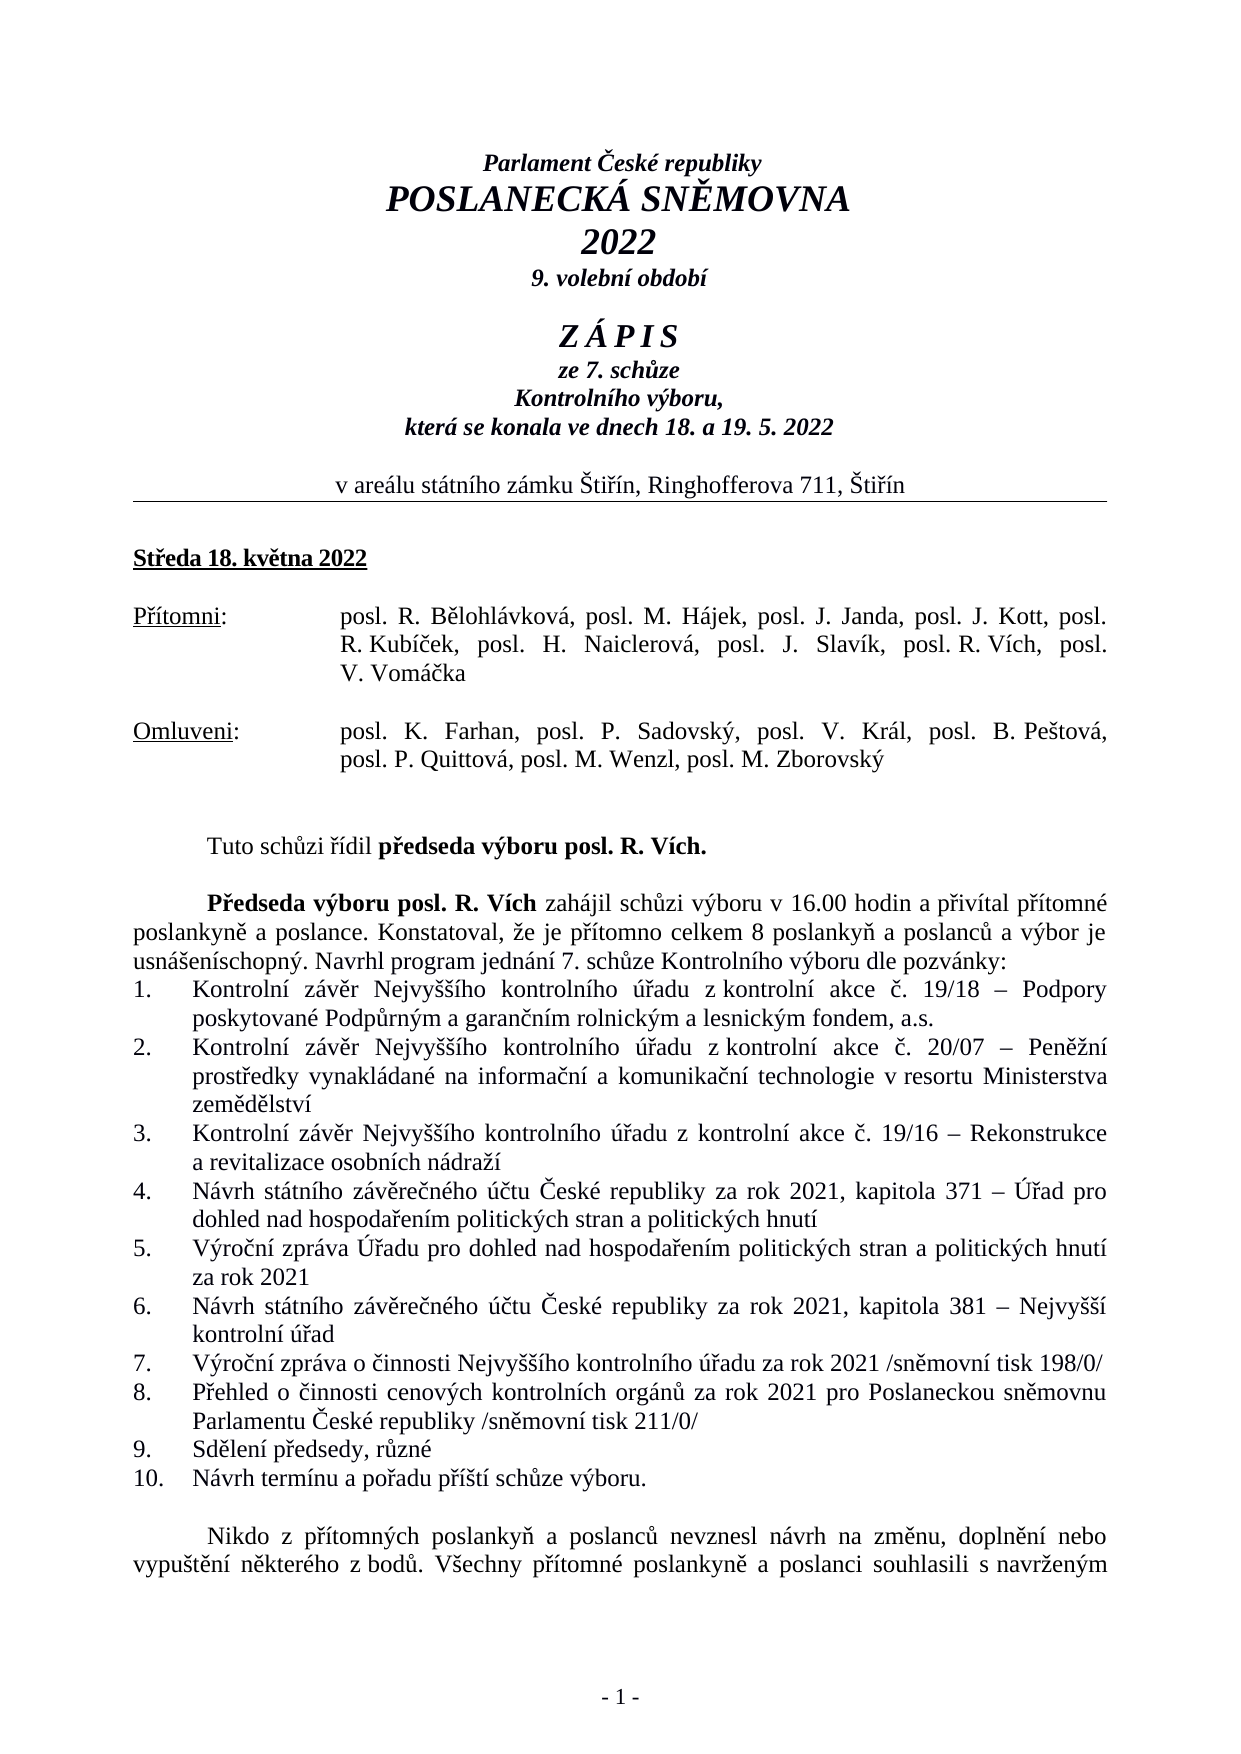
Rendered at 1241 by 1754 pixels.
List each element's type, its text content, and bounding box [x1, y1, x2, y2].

list Kontrolní závěr Nejvyššího kontrolního úřadu z kontrolní akce č. 19/16 – Rekonstrukce a revitalizace osobních nádraží [133, 1118, 1107, 1176]
text 2022 [133, 219, 1107, 263]
list Návrh státního závěrečného účtu České republiky za rok 2021, kapitola 371 – Úřad pro dohled nad hospodařením politických stran a politických hnutí [133, 1176, 1107, 1233]
list Sdělení předsedy, různé [133, 1434, 1107, 1463]
text Středa 18. května 2022 [133, 543, 1107, 572]
text v areálu státního zámku Štiřín, Ringhofferova 711, Štiřín [133, 470, 1107, 501]
list 1. Kontrolní závěr Nejvyššího kontrolního úřadu z kontrolní akce č. 19/18 – Podpory poskytované Podpůrným a garančním rolnickým a lesnickým fondem, a.s. [133, 974, 1107, 1032]
list Návrh státního závěrečného účtu České republiky za rok 2021, kapitola 381 – Nejvyšší kontrolní úřad [133, 1291, 1107, 1348]
list Kontrolní závěr Nejvyššího kontrolního úřadu z kontrolní akce č. 20/07 – Peněžní prostředky vynakládané na informační a komunikační technologie v resortu Ministerstva zemědělství [133, 1032, 1107, 1118]
text ze 7. schůze [133, 355, 1107, 383]
text Parlament České republiky [133, 148, 1107, 176]
list Výroční zpráva Úřadu pro dohled nad hospodařením politických stran a politických hnutí za rok 2021 [133, 1233, 1107, 1291]
list Výroční zpráva o činnosti Nejvyššího kontrolního úřadu za rok 2021 /sněmovní tisk 198/0/ [133, 1348, 1107, 1377]
text která se konala ve dnech 18. a 19. 5. 2022 [133, 412, 1107, 441]
text Omluveni: posl. K. Farhan, posl. P. Sadovský, posl. V. Král, posl. B. Peštová, posl. P. Quittová, posl. M. Wenzl, posl. M. Zborovský [133, 716, 1107, 773]
text Přítomni: posl. R. Bělohlávková, posl. M. Hájek, posl. J. Janda, posl. J. Kott, posl. R. Kubíček, posl. H. Naiclerová, posl. J. Slavík, posl. R. Vích, posl. V. Vomáčka [133, 601, 1107, 687]
text Předseda výboru posl. R. Vích zahájil schůzi výboru v 16.00 hodin a přivítal přítomné poslankyně a poslance. Konstatoval, že je přítomno celkem 8 poslankyň a poslanců a výbor je usnášeníschopný. Navrhl program jednání 7. schůze Kontrolního výboru dle pozvánky: [133, 888, 1107, 974]
text POSLANECKÁ SNĚMOVNA [133, 176, 1107, 219]
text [133, 1521, 1107, 1578]
text Tuto schůzi řídil předseda výboru posl. R. Vích. [133, 831, 1107, 859]
text 9. volební období [133, 263, 1107, 291]
list Návrh termínu a pořadu příští schůze výboru. [133, 1463, 1107, 1492]
list Přehled o činnosti cenových kontrolních orgánů za rok 2021 pro Poslaneckou sněmovnu Parlamentu České republiky /sněmovní tisk 211/0/ [133, 1377, 1107, 1434]
text Kontrolního výboru, [133, 383, 1107, 412]
text ZÁPIS [133, 316, 1107, 355]
